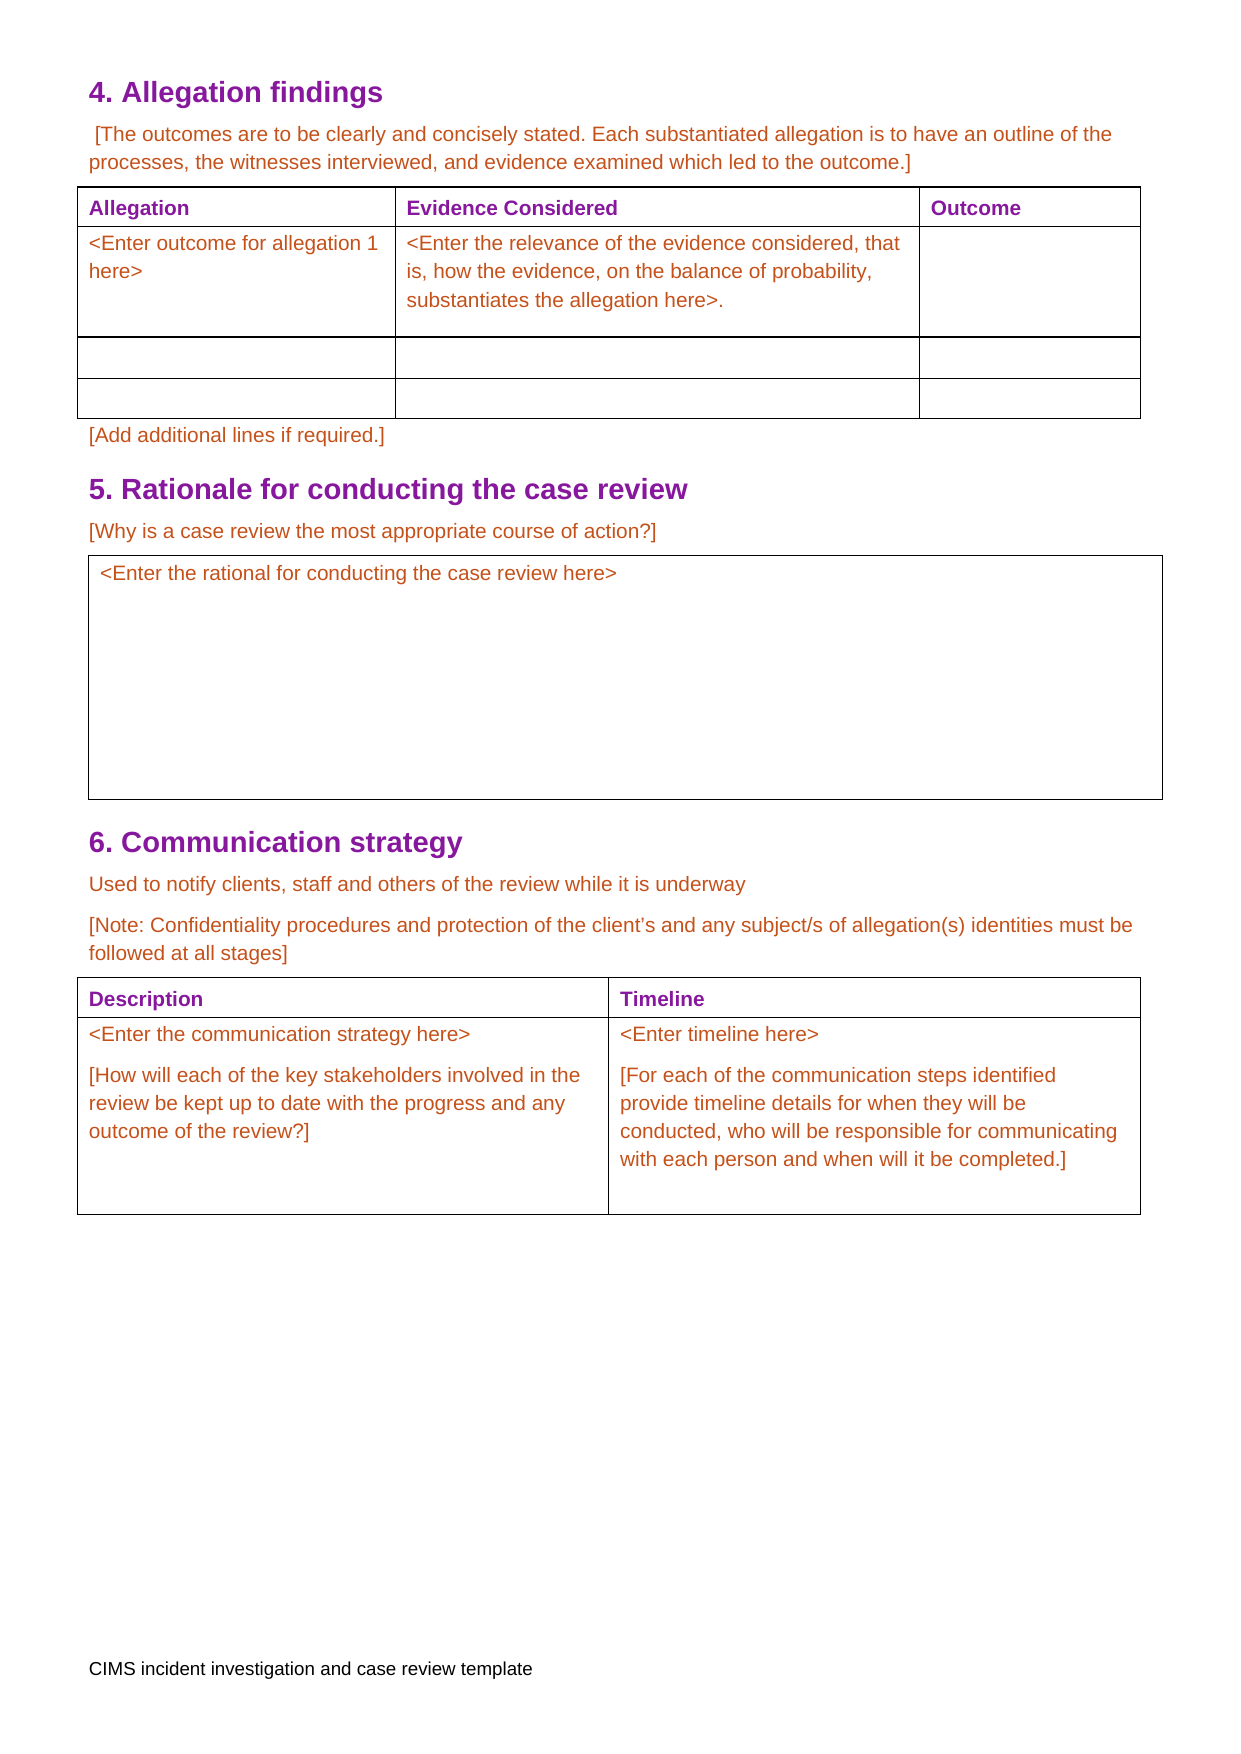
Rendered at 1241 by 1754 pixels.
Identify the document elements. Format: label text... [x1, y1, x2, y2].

table_cell [396, 338, 919, 378]
text Used to notify clients, staff and others of the review while it is underway [89, 868, 1152, 896]
table_cell [78, 338, 395, 378]
subtitle 6. Communication strategy [89, 825, 1152, 858]
table_header Description [78, 978, 608, 1017]
text [The outcomes are to be clearly and concisely stated. Each substantiated allegation is to have an outline of the processes, the witnesses interviewed, and evidence examined which led to the outcome.] [89, 118, 1152, 174]
table_cell <Enter outcome for allegation 1 here> [78, 227, 395, 336]
table_header Evidence Considered [396, 188, 919, 226]
table_cell [396, 379, 919, 418]
table_header Allegation [78, 188, 395, 226]
table_cell [920, 338, 1140, 378]
text [Why is a case review the most appropriate course of action?] [89, 515, 1152, 543]
table_cell [920, 379, 1140, 418]
table_header Outcome [920, 188, 1140, 226]
table_cell <Enter the relevance of the evidence considered, that is, how the evidence, on the balance of probability, substantiates the allegation here>. [396, 227, 919, 336]
subtitle 4. Allegation findings [89, 75, 1152, 108]
table_cell <Enter timeline here> [For each of the communication steps identified provide timeline details for when they will be conducted, who will be responsible for communicating with each person and when will it be completed.] [609, 1018, 1140, 1214]
table_cell <Enter the communication strategy here> [How will each of the key stakeholders involved in the review be kept up to date with the progress and any outcome of the review?] [78, 1018, 608, 1214]
table_header <Enter the rational for conducting the case review here> [89, 556, 1162, 799]
text [Note: Confidentiality procedures and protection of the client’s and any subject/s of allegation(s) identities must be followed at all stages] [89, 908, 1152, 965]
subtitle 5. Rationale for conducting the case review [89, 472, 1152, 505]
table_cell [920, 227, 1140, 336]
table_cell [78, 379, 395, 418]
text [Add additional lines if required.] [89, 419, 1152, 447]
table_header Timeline [609, 978, 1140, 1017]
